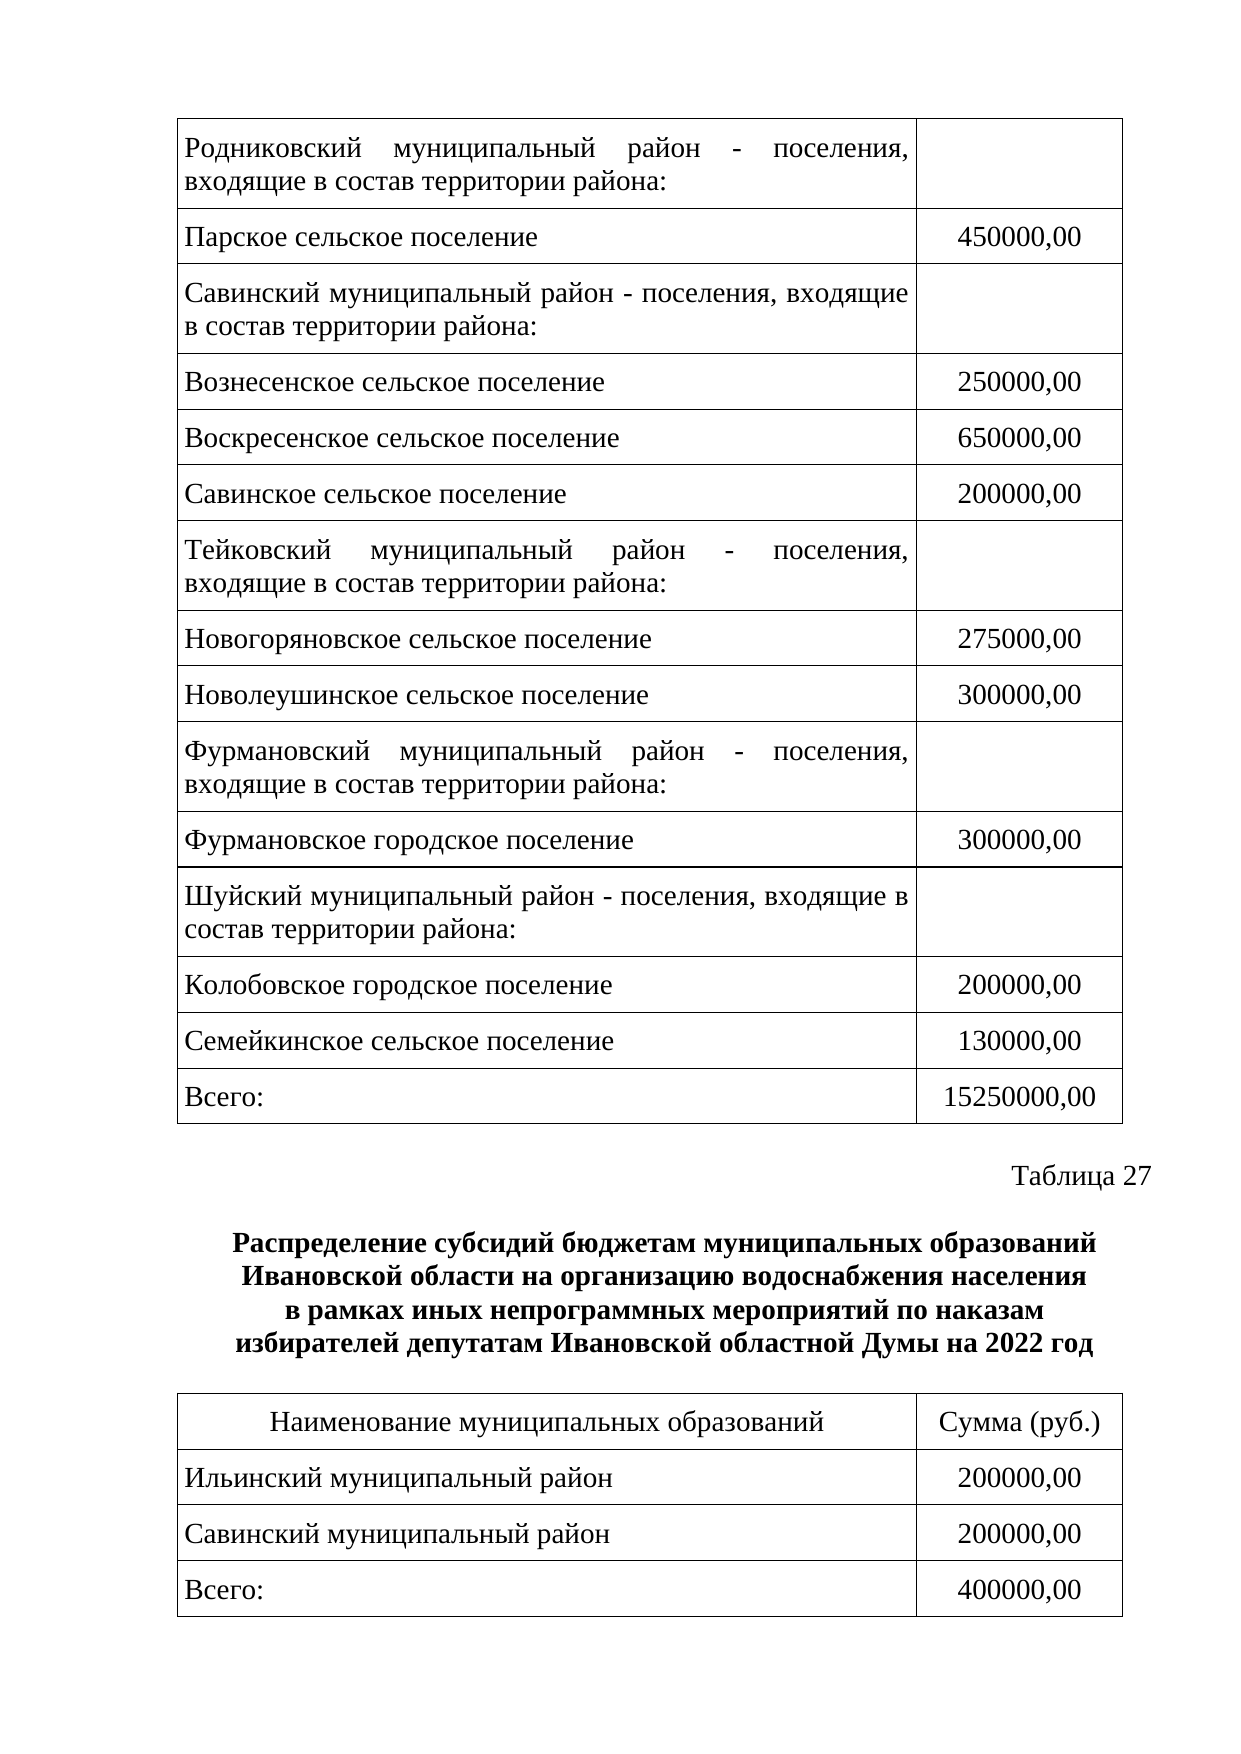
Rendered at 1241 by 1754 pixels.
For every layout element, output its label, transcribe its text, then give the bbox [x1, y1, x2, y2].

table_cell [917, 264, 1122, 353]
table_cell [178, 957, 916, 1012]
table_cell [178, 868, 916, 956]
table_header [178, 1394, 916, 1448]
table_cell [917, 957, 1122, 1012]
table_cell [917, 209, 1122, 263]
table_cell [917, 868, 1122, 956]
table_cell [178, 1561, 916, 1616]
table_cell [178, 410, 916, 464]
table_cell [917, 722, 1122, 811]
title Распределение субсидий бюджетам муниципальных образований [177, 1225, 1152, 1258]
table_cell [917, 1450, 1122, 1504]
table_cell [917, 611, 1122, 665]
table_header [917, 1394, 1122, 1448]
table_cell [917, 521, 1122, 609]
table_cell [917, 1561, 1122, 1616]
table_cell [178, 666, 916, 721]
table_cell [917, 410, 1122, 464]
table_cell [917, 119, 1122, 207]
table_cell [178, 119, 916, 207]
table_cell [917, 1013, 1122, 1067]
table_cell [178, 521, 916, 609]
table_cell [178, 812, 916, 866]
title избирателей депутатам Ивановской областной Думы на 2022 год [177, 1326, 1152, 1359]
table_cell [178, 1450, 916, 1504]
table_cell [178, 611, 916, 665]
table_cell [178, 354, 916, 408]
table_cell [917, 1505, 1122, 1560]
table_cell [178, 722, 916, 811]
title Ивановской области на организацию водоснабжения населения [177, 1258, 1152, 1292]
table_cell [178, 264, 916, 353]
text Таблица 27 [177, 1158, 1152, 1191]
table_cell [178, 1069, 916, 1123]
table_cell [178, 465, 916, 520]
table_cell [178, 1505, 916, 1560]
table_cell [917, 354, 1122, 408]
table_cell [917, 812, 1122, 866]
title в рамках иных непрограммных мероприятий по наказам [177, 1292, 1152, 1326]
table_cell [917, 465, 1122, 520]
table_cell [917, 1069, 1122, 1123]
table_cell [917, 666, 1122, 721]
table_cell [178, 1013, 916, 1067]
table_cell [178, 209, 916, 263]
